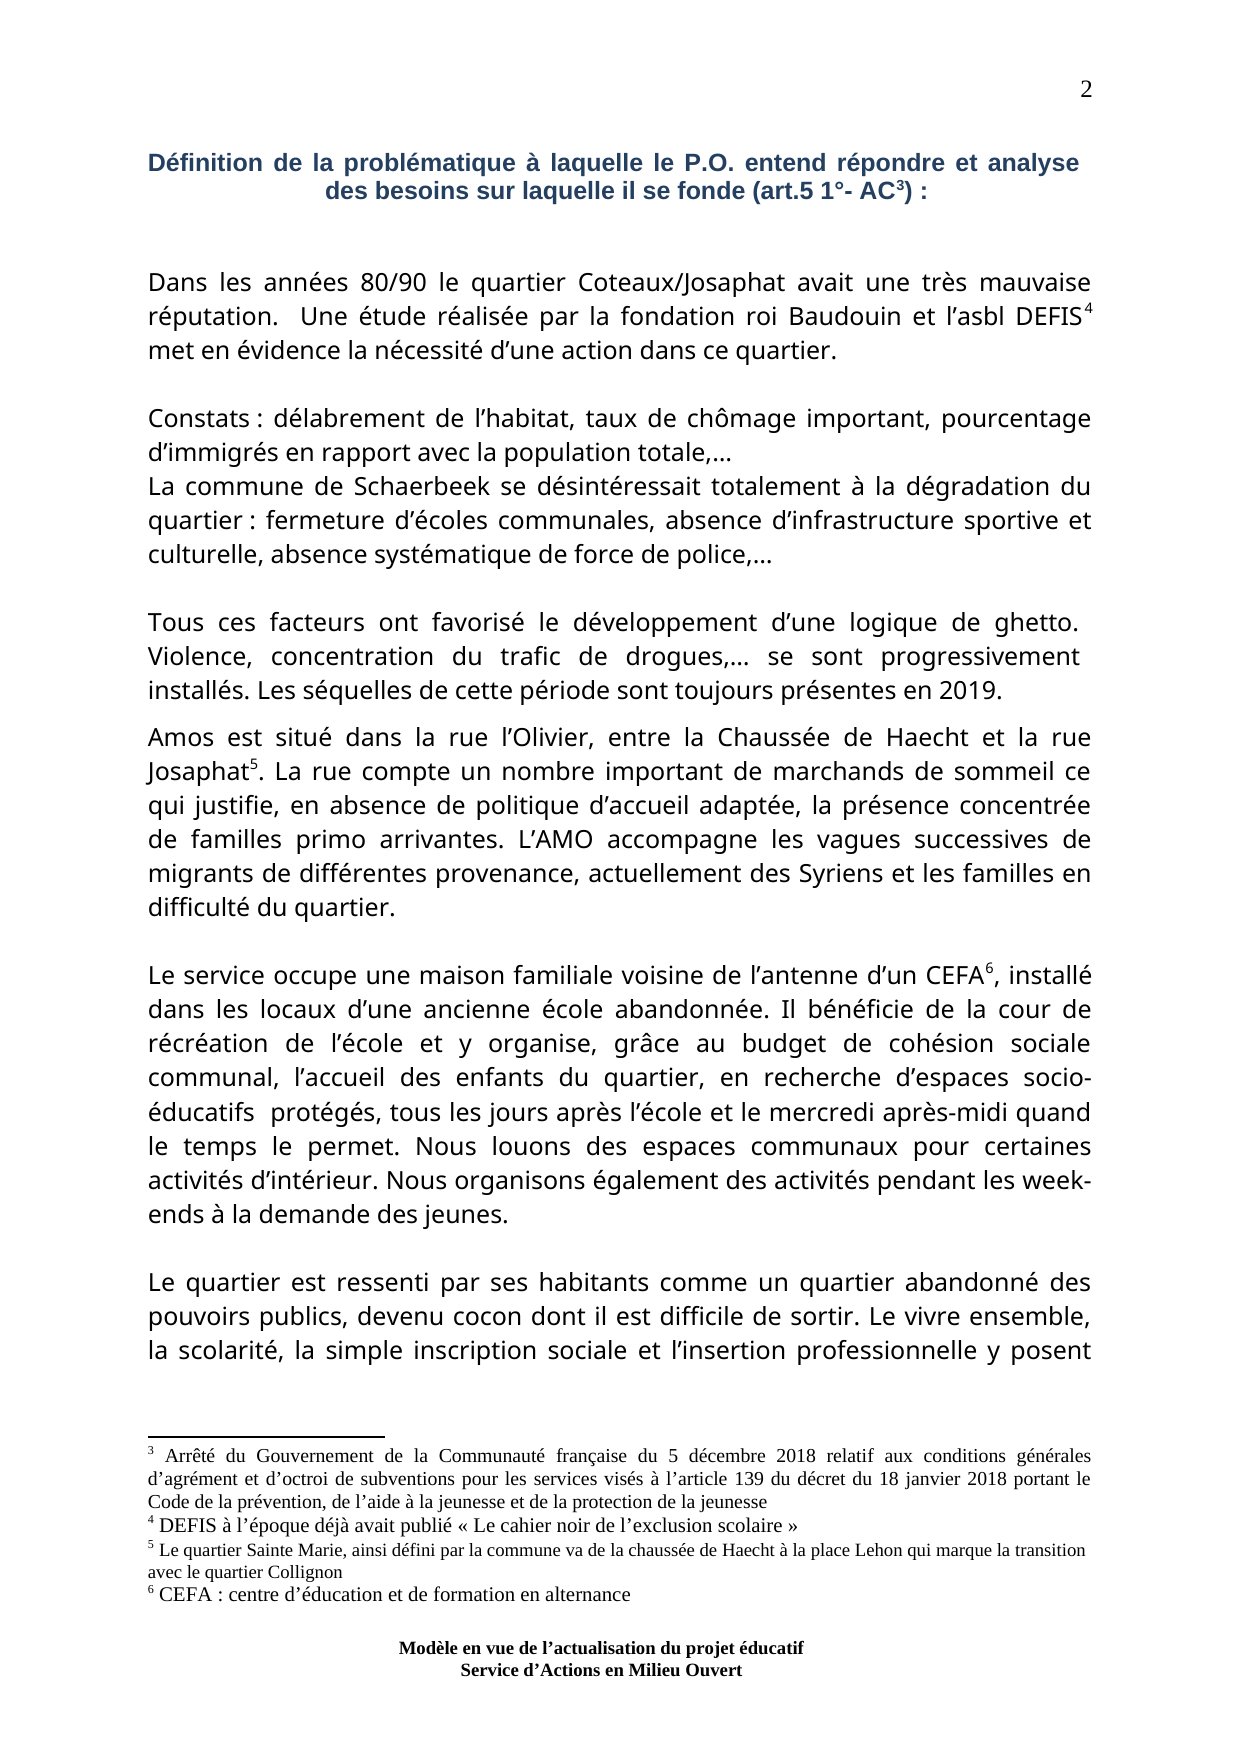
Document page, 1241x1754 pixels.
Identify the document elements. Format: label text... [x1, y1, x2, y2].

text Le service occupe une maison familiale voisine de l’antenne d’un CEFA, installé dans les locaux d’une ancienne école abandonnée. Il bénéficie de la cour de récréation de l’école et y organise, grâce au budget de cohésion sociale communal, l’accueil des enfants du quartier, en recherche d’espaces socio-éducatifs protégés, tous les jours après l’école et le mercredi après-midi quand le temps le permet. Nous louons des espaces communaux pour certaines activités d’intérieur. Nous organisons également des activités pendant les week-ends à la demande des jeunes. [148, 958, 1093, 1230]
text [148, 1264, 1093, 1367]
text Dans les années 80/90 le quartier Coteaux/Josaphat avait une très mauvaise réputation. Une étude réalisée par la fondation roi Baudouin et l’asbl DEFIS met en évidence la nécessité d’une action dans ce quartier. [148, 264, 1093, 366]
text La commune de Schaerbeek se désintéressait totalement à la dégradation du quartier : fermeture d’écoles communales, absence d’infrastructure sportive et culturelle, absence systématique de force de police,… [148, 468, 1093, 571]
text Constats : délabrement de l’habitat, taux de chômage important, pourcentage d’immigrés en rapport avec la population totale,… [148, 400, 1093, 468]
text Tous ces facteurs ont favorisé le développement d’une logique de ghetto. Violence, concentration du trafic de drogues,… se sont progressivement installés. Les séquelles de cette période sont toujours présentes en 2019. [148, 605, 1081, 707]
text Amos est situé dans la rue l’Olivier, entre la Chaussée de Haecht et la rue Josaphat. La rue compte un nombre important de marchands de sommeil ce qui justifie, en absence de politique d’accueil adaptée, la présence concentrée de familles primo arrivantes. L’AMO accompagne les vagues successives de migrants de différentes provenance, actuellement des Syriens et les familles en difficulté du quartier. [148, 719, 1093, 924]
text Définition de la problématique à laquelle le P.O. entend répondre et analyse des besoins sur laquelle il se fonde (art.5 1°- AC) : [148, 148, 1081, 205]
